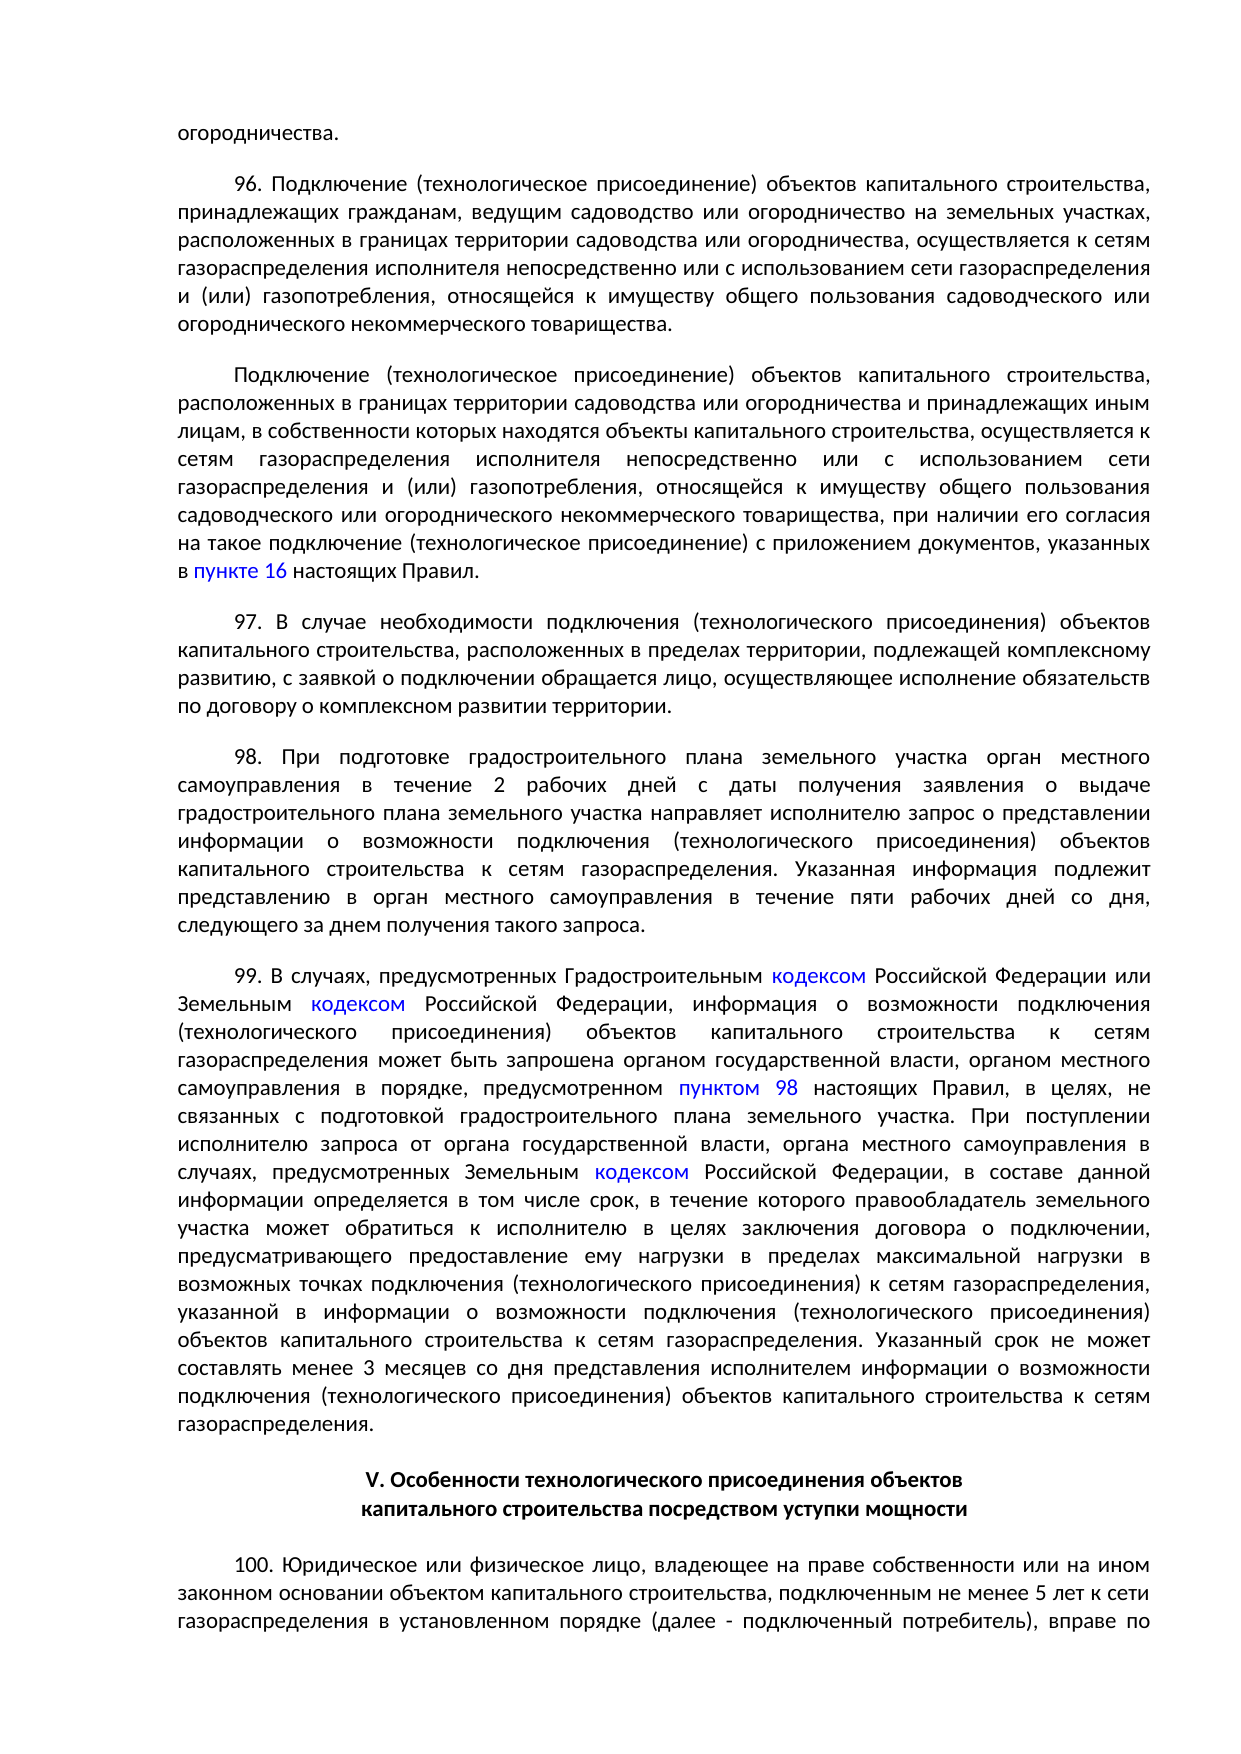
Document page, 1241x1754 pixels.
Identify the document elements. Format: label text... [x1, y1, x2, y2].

title капитального строительства посредством уступки мощности [177, 1494, 1152, 1522]
text 98. При подготовке градостроительного плана земельного участка орган местного самоуправления в течение 2 рабочих дней с даты получения заявления о выдаче градостроительного плана земельного участка направляет исполнителю запрос о представлении информации о возможности подключения (технологического присоединения) объектов капитального строительства к сетям газораспределения. Указанная информация подлежит представлению в орган местного самоуправления в течение пяти рабочих дней со дня, следующего за днем получения такого запроса. [177, 742, 1152, 938]
text 96. Подключение (технологическое присоединение) объектов капитального строительства, принадлежащих гражданам, ведущим садоводство или огородничество на земельных участках, расположенных в границах территории садоводства или огородничества, осуществляется к сетям газораспределения исполнителя непосредственно или с использованием сети газораспределения и (или) газопотребления, относящейся к имуществу общего пользования садоводческого или огороднического некоммерческого товарищества. [177, 169, 1152, 337]
text 97. В случае необходимости подключения (технологического присоединения) объектов капитального строительства, расположенных в пределах территории, подлежащей комплексному развитию, с заявкой о подключении обращается лицо, осуществляющее исполнение обязательств по договору о комплексном развитии территории. [177, 607, 1152, 719]
text 99. В случаях, предусмотренных Градостроительным кодексом Российской Федерации или Земельным кодексом Российской Федерации, информация о возможности подключения (технологического присоединения) объектов капитального строительства к сетям газораспределения может быть запрошена органом государственной власти, органом местного самоуправления в порядке, предусмотренном пунктом 98 настоящих Правил, в целях, не связанных с подготовкой градостроительного плана земельного участка. При поступлении исполнителю запроса от органа государственной власти, органа местного самоуправления в случаях, предусмотренных Земельным кодексом Российской Федерации, в составе данной информации определяется в том числе срок, в течение которого правообладатель земельного участка может обратиться к исполнителю в целях заключения договора о подключении, предусматривающего предоставление ему нагрузки в пределах максимальной нагрузки в возможных точках подключения (технологического присоединения) к сетям газораспределения, указанной в информации о возможности подключения (технологического присоединения) объектов капитального строительства к сетям газораспределения. Указанный срок не может составлять менее 3 месяцев со дня представления исполнителем информации о возможности подключения (технологического присоединения) объектов капитального строительства к сетям газораспределения. [177, 961, 1152, 1438]
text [177, 118, 1152, 146]
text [177, 1550, 1152, 1634]
title V. Особенности технологического присоединения объектов [177, 1466, 1152, 1494]
text Подключение (технологическое присоединение) объектов капитального строительства, расположенных в границах территории садоводства или огородничества и принадлежащих иным лицам, в собственности которых находятся объекты капитального строительства, осуществляется к сетям газораспределения исполнителя непосредственно или с использованием сети газораспределения и (или) газопотребления, относящейся к имуществу общего пользования садоводческого или огороднического некоммерческого товарищества, при наличии его согласия на такое подключение (технологическое присоединение) с приложением документов, указанных в пункте 16 настоящих Правил. [177, 360, 1152, 584]
